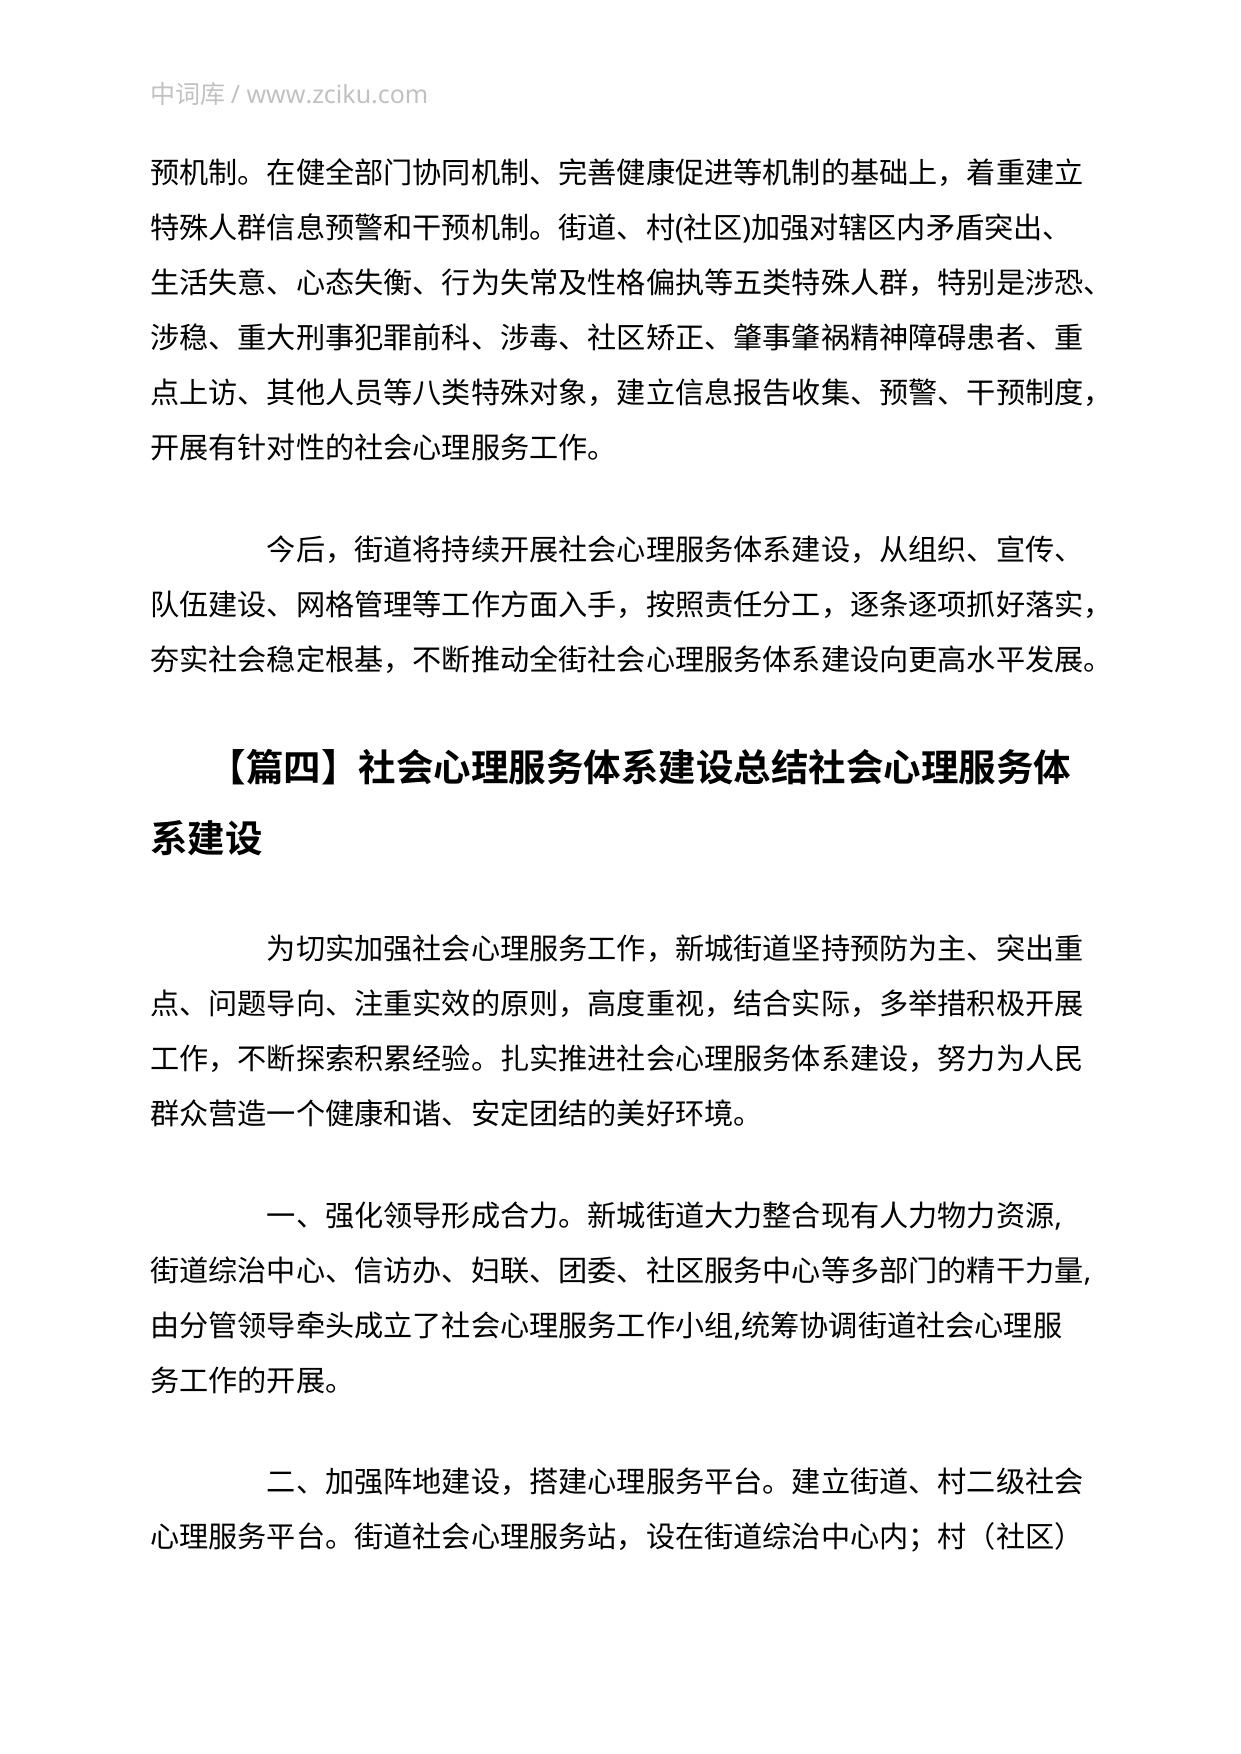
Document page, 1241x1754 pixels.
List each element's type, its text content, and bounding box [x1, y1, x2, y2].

text 【篇四】社会心理服务体系建设总结社会心理服务体系建设 [150, 738, 1090, 863]
text 为切实加强社会心理服务工作，新城街道坚持预防为主、突出重点、问题导向、注重实效的原则，高度重视，结合实际，多举措积极开展工作，不断探索积累经验。扎实推进社会心理服务体系建设，努力为人民群众营造一个健康和谐、安定团结的美好环境。 [150, 926, 1090, 1133]
text 今后，街道将持续开展社会心理服务体系建设，从组织、宣传、队伍建设、网格管理等工作方面入手，按照责任分工，逐条逐项抓好落实，夯实社会稳定根基，不断推动全街社会心理服务体系建设向更高水平发展。 [150, 526, 1090, 678]
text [150, 1459, 1090, 1556]
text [150, 150, 1090, 467]
text 一、强化领导形成合力。新城街道大力整合现有人力物力资源,街道综治中心、信访办、妇联、团委、社区服务中心等多部门的精干力量,由分管领导牵头成立了社会心理服务工作小组,统筹协调街道社会心理服务工作的开展。 [150, 1192, 1090, 1399]
